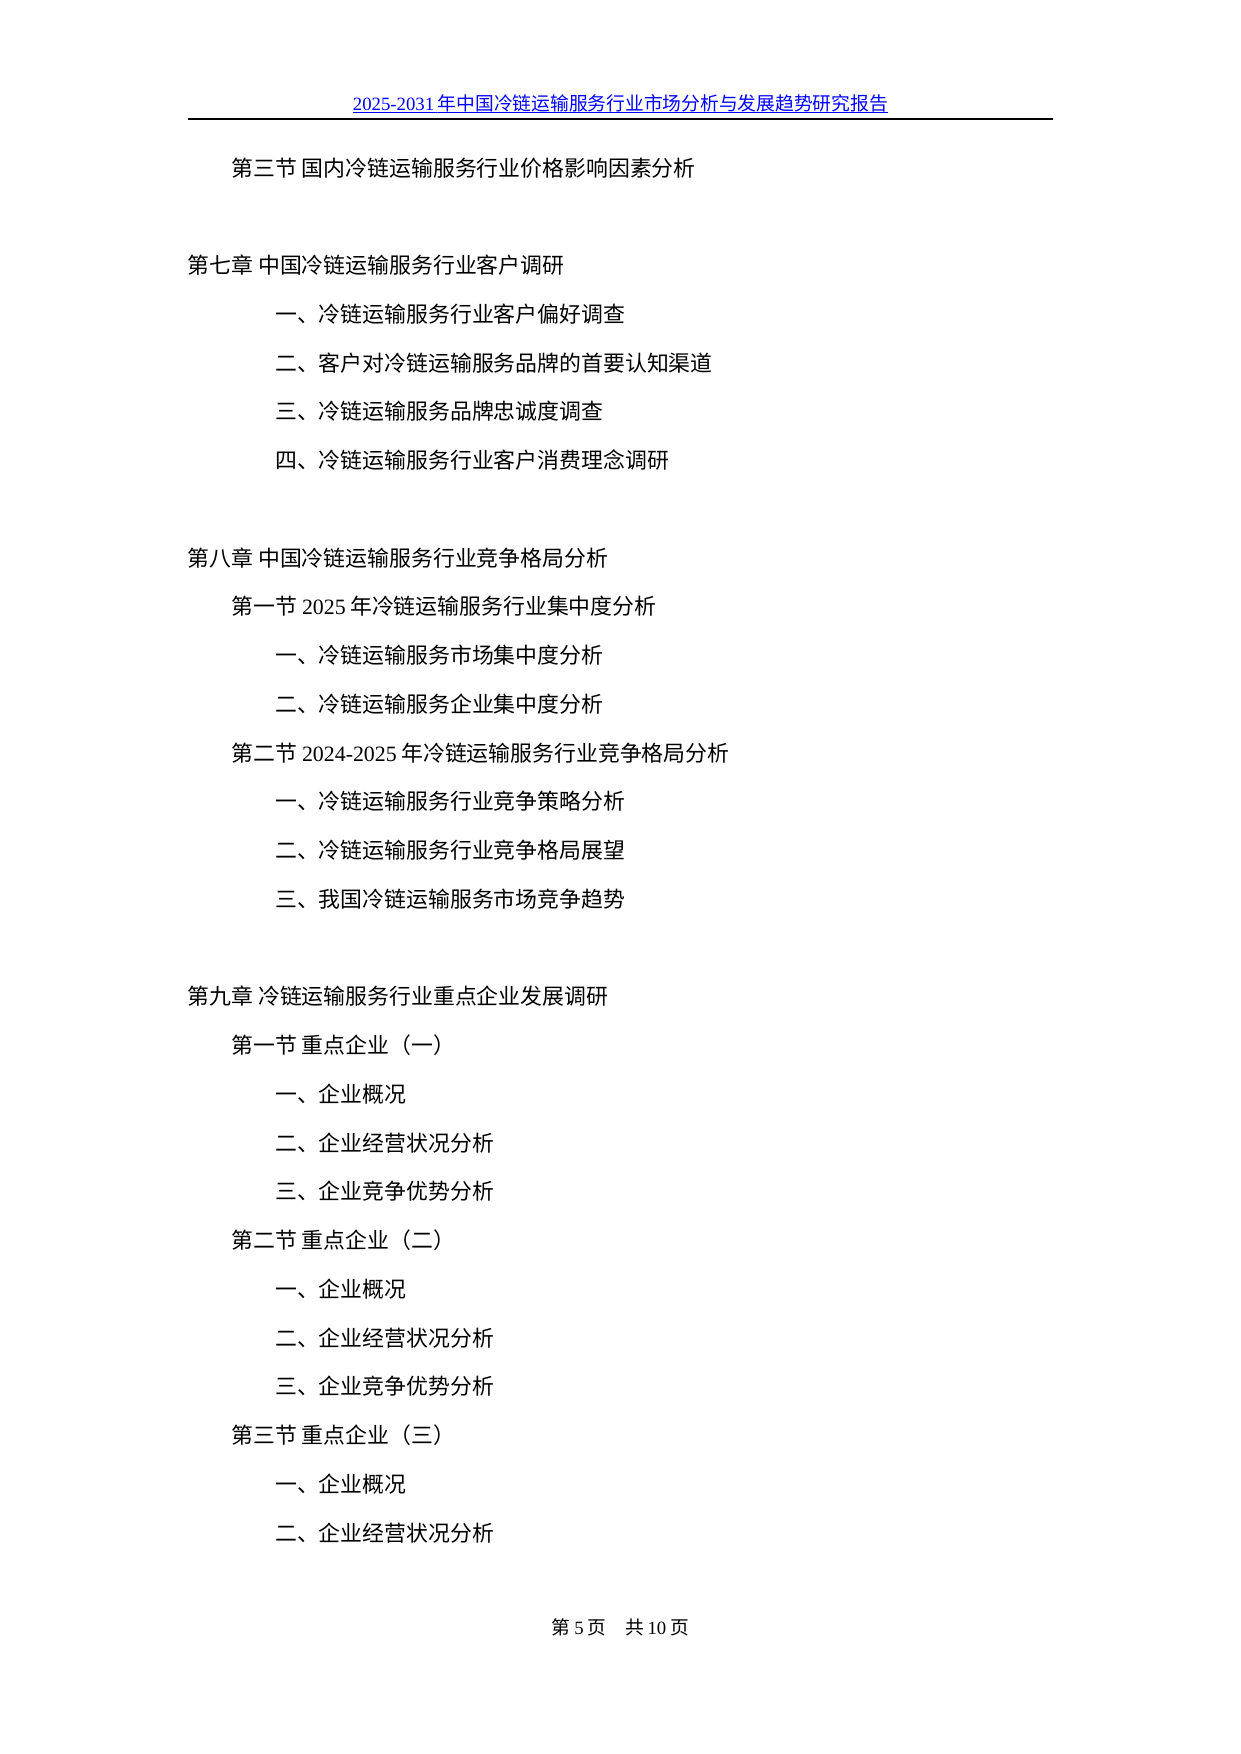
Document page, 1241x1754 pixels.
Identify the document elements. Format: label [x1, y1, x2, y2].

text [187, 150, 1053, 1548]
